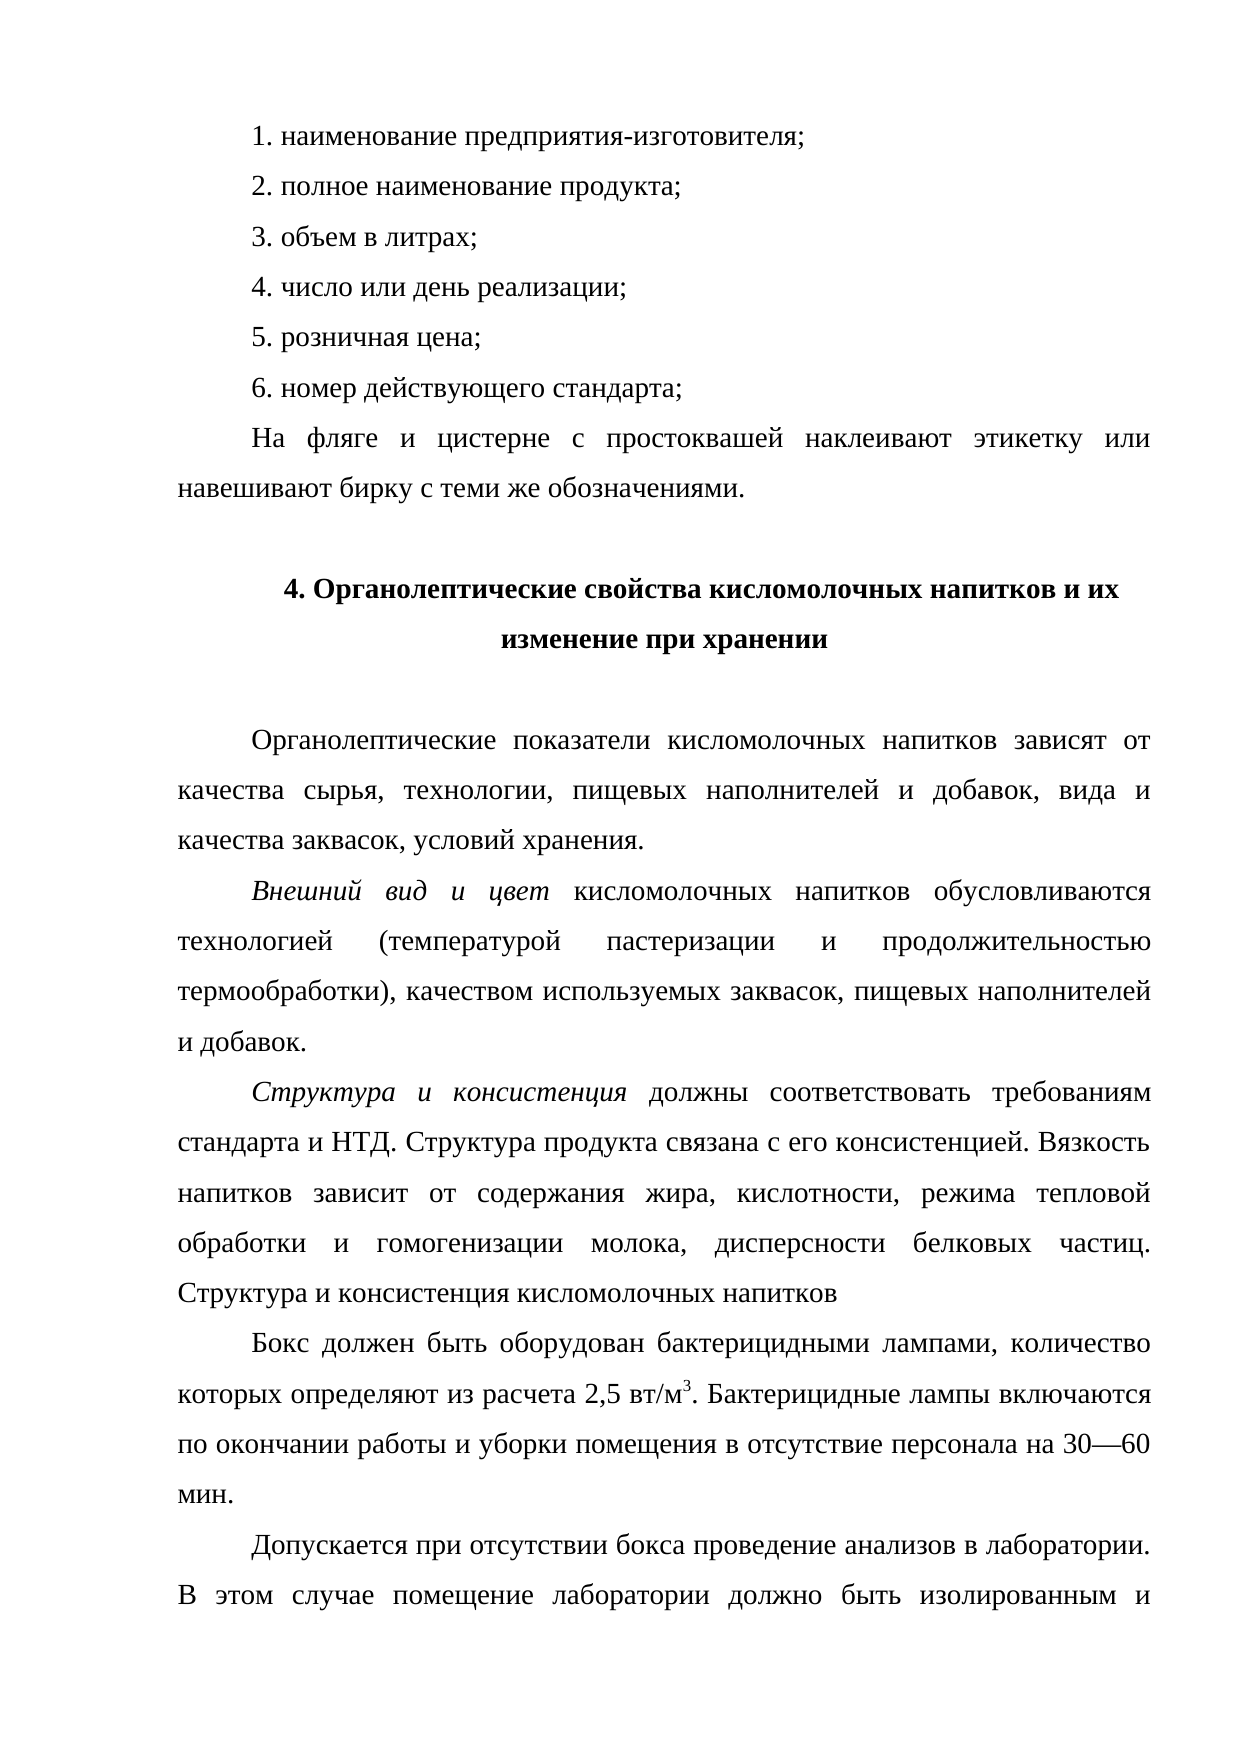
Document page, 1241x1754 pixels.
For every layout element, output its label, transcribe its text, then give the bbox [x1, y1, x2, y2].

list объем в литрах; [177, 219, 1152, 252]
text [177, 1527, 1152, 1611]
list номер действующего стандарта; [177, 370, 1152, 403]
text Структура и консистенция должны соответствовать требованиям стандарта и НТД. Структура продукта связана с его консистенцией. Вязкость напитков зависит от содержания жира, кислотности, режима тепловой обработки и гомогенизации молока, дисперсности белковых частиц. Структура и консистенция кисломолочных напитков [177, 1074, 1152, 1309]
list число или день реализации; [177, 269, 1152, 303]
list розничная цена; [177, 319, 1152, 353]
text Бокс должен быть оборудован бактерицидными лампами, количество которых определяют из расчета 2,5 вт/м3. Бактерицидные лампы включаются по окончании работы и уборки помещения в отсутствие персонала на 30—60 мин. [177, 1326, 1152, 1510]
list полное наименование продукта; [177, 168, 1152, 202]
list наименование предприятия-изготовителя; [177, 118, 1152, 152]
text Внешний вид и цвет кисломолочных напитков обусловливаются технологией (температурой пастеризации и продолжительностью термообработки), качеством используемых заквасок, пищевых наполнителей и добавок. [177, 873, 1152, 1057]
text Органолептические показатели кисломолочных напитков зависят от качества сырья, технологии, пищевых наполнителей и добавок, вида и качества заквасок, условий хранения. [177, 722, 1152, 856]
text 4. Органолептические свойства кисломолочных напитков и их изменение при хранении [177, 571, 1152, 655]
text На фляге и цистерне с простоквашей наклеивают этикетку или навешивают бирку с теми же обозначениями. [177, 420, 1152, 504]
